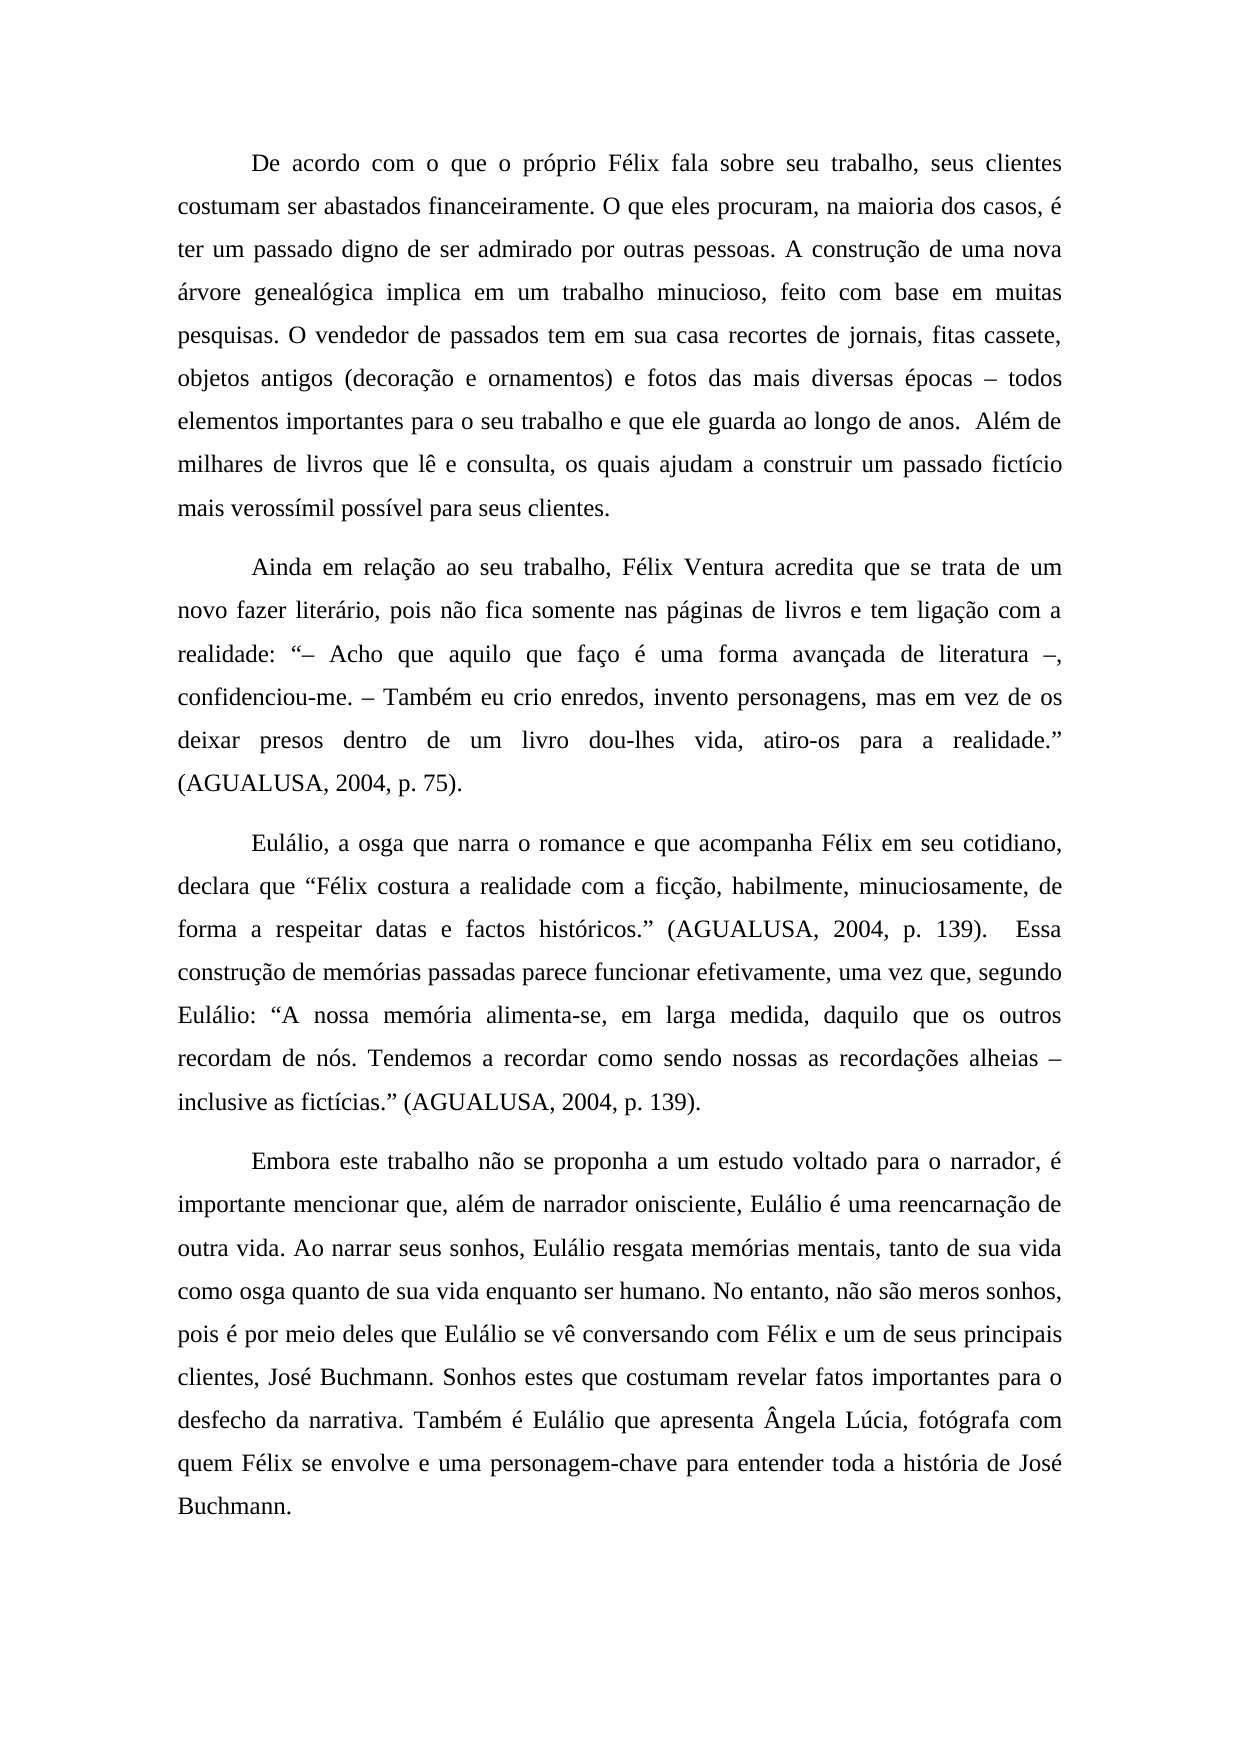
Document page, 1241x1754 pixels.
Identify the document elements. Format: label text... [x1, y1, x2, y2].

text De acordo com o que o próprio Félix fala sobre seu trabalho, seus clientes costumam ser abastados financeiramente. O que eles procuram, na maioria dos casos, é ter um passado digno de ser admirado por outras pessoas. A construção de uma nova árvore genealógica implica em um trabalho minucioso, feito com base em muitas pesquisas. O vendedor de passados tem em sua casa recortes de jornais, fitas cassete, objetos antigos (decoração e ornamentos) e fotos das mais diversas épocas – todos elementos importantes para o seu trabalho e que ele guarda ao longo de anos. Além de milhares de livros que lê e consulta, os quais ajudam a construir um passado fictício mais verossímil possível para seus clientes. [177, 148, 1063, 521]
text Embora este trabalho não se proponha a um estudo voltado para o narrador, é importante mencionar que, além de narrador onisciente, Eulálio é uma reencarnação de outra vida. Ao narrar seus sonhos, Eulálio resgata memórias mentais, tanto de sua vida como osga quanto de sua vida enquanto ser humano. No entanto, não são meros sonhos, pois é por meio deles que Eulálio se vê conversando com Félix e um de seus principais clientes, José Buchmann. Sonhos estes que costumam revelar fatos importantes para o desfecho da narrativa. Também é Eulálio que apresenta Ângela Lúcia, fotógrafa com quem Félix se envolve e uma personagem-chave para entender toda a história de José Buchmann. [177, 1146, 1063, 1520]
text Eulálio, a osga que narra o romance e que acompanha Félix em seu cotidiano, declara que “Félix costura a realidade com a ficção, habilmente, minuciosamente, de forma a respeitar datas e factos históricos.” (AGUALUSA, 2004, p. 139). Essa construção de memórias passadas parece funcionar efetivamente, uma vez que, segundo Eulálio: “A nossa memória alimenta-se, em larga medida, daquilo que os outros recordam de nós. Tendemos a recordar como sendo nossas as recordações alheias – inclusive as fictícias.” (AGUALUSA, 2004, p. 139). [177, 828, 1063, 1115]
text Ainda em relação ao seu trabalho, Félix Ventura acredita que se trata de um novo fazer literário, pois não fica somente nas páginas de livros e tem ligação com a realidade: “– Acho que aquilo que faço é uma forma avançada de literatura –, confidenciou-me. – Também eu crio enredos, invento personagens, mas em vez de os deixar presos dentro de um livro dou-lhes vida, atiro-os para a realidade.” (AGUALUSA, 2004, p. 75). [177, 552, 1063, 797]
